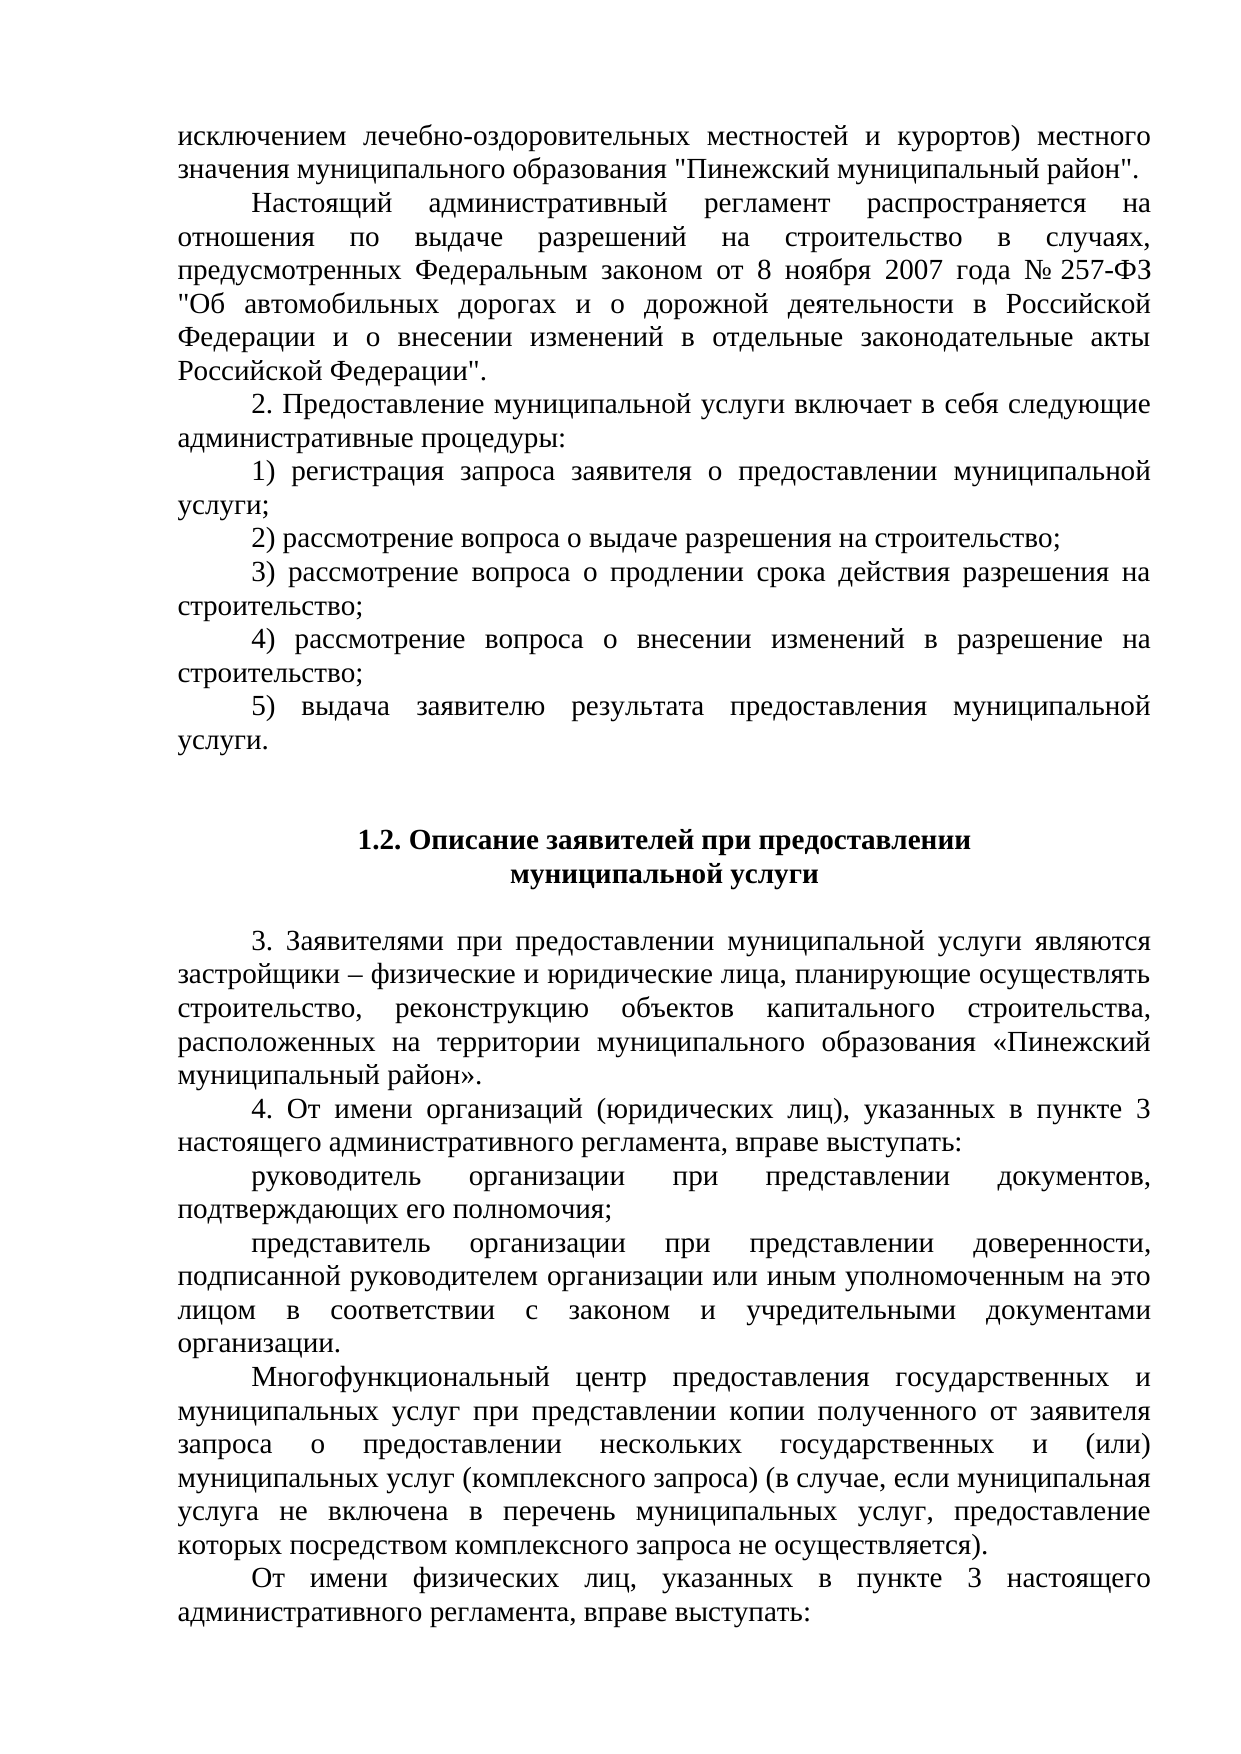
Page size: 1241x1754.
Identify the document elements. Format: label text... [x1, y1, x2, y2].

text 4) рассмотрение вопроса о внесении изменений в разрешение на строительство; [177, 621, 1152, 688]
text 2) рассмотрение вопроса о выдаче разрешения на строительство; [177, 521, 1152, 554]
text муниципальной услуги [177, 856, 1152, 889]
text руководитель организации при представлении документов, подтверждающих его полномочия; [177, 1158, 1152, 1225]
text Многофункциональный центр предоставления государственных и муниципальных услуг при представлении копии полученного от заявителя запроса о предоставлении нескольких государственных и (или) муниципальных услуг (комплексного запроса) (в случае, если муниципальная услуга не включена в перечень муниципальных услуг, предоставление которых посредством комплексного запроса не осуществляется). [177, 1359, 1152, 1560]
text 3. Заявителями при предоставлении муниципальной услуги являются застройщики – физические и юридические лица, планирующие осуществлять строительство, реконструкцию объектов капитального строительства, расположенных на территории муниципального образования «Пинежский муниципальный район». [177, 923, 1152, 1091]
text Настоящий административный регламент распространяется на отношения по выдаче разрешений на строительство в случаях, предусмотренных Федеральным законом от 8 ноября 2007 года № 257-ФЗ "Об автомобильных дорогах и о дорожной деятельности в Российской Федерации и о внесении изменений в отдельные законодательные акты Российской Федерации". [177, 185, 1152, 386]
text От имени физических лиц, указанных в пункте 3 настоящего административного регламента, вправе выступать: [177, 1560, 1152, 1627]
text 5) выдача заявителю результата предоставления муниципальной услуги. [177, 688, 1152, 755]
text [177, 118, 1152, 185]
text представитель организации при представлении доверенности, подписанной руководителем организации или иным уполномоченным на это лицом в соответствии с законом и учредительными документами организации. [177, 1225, 1152, 1359]
text 2. Предоставление муниципальной услуги включает в себя следующие административные процедуры: [177, 386, 1152, 453]
text 1.2. Описание заявителей при предоставлении [177, 822, 1152, 856]
text 3) рассмотрение вопроса о продлении срока действия разрешения на строительство; [177, 554, 1152, 621]
text 1) регистрация запроса заявителя о предоставлении муниципальной услуги; [177, 453, 1152, 521]
text 4. От имени организаций (юридических лиц), указанных в пункте 3 настоящего административного регламента, вправе выступать: [177, 1091, 1152, 1158]
